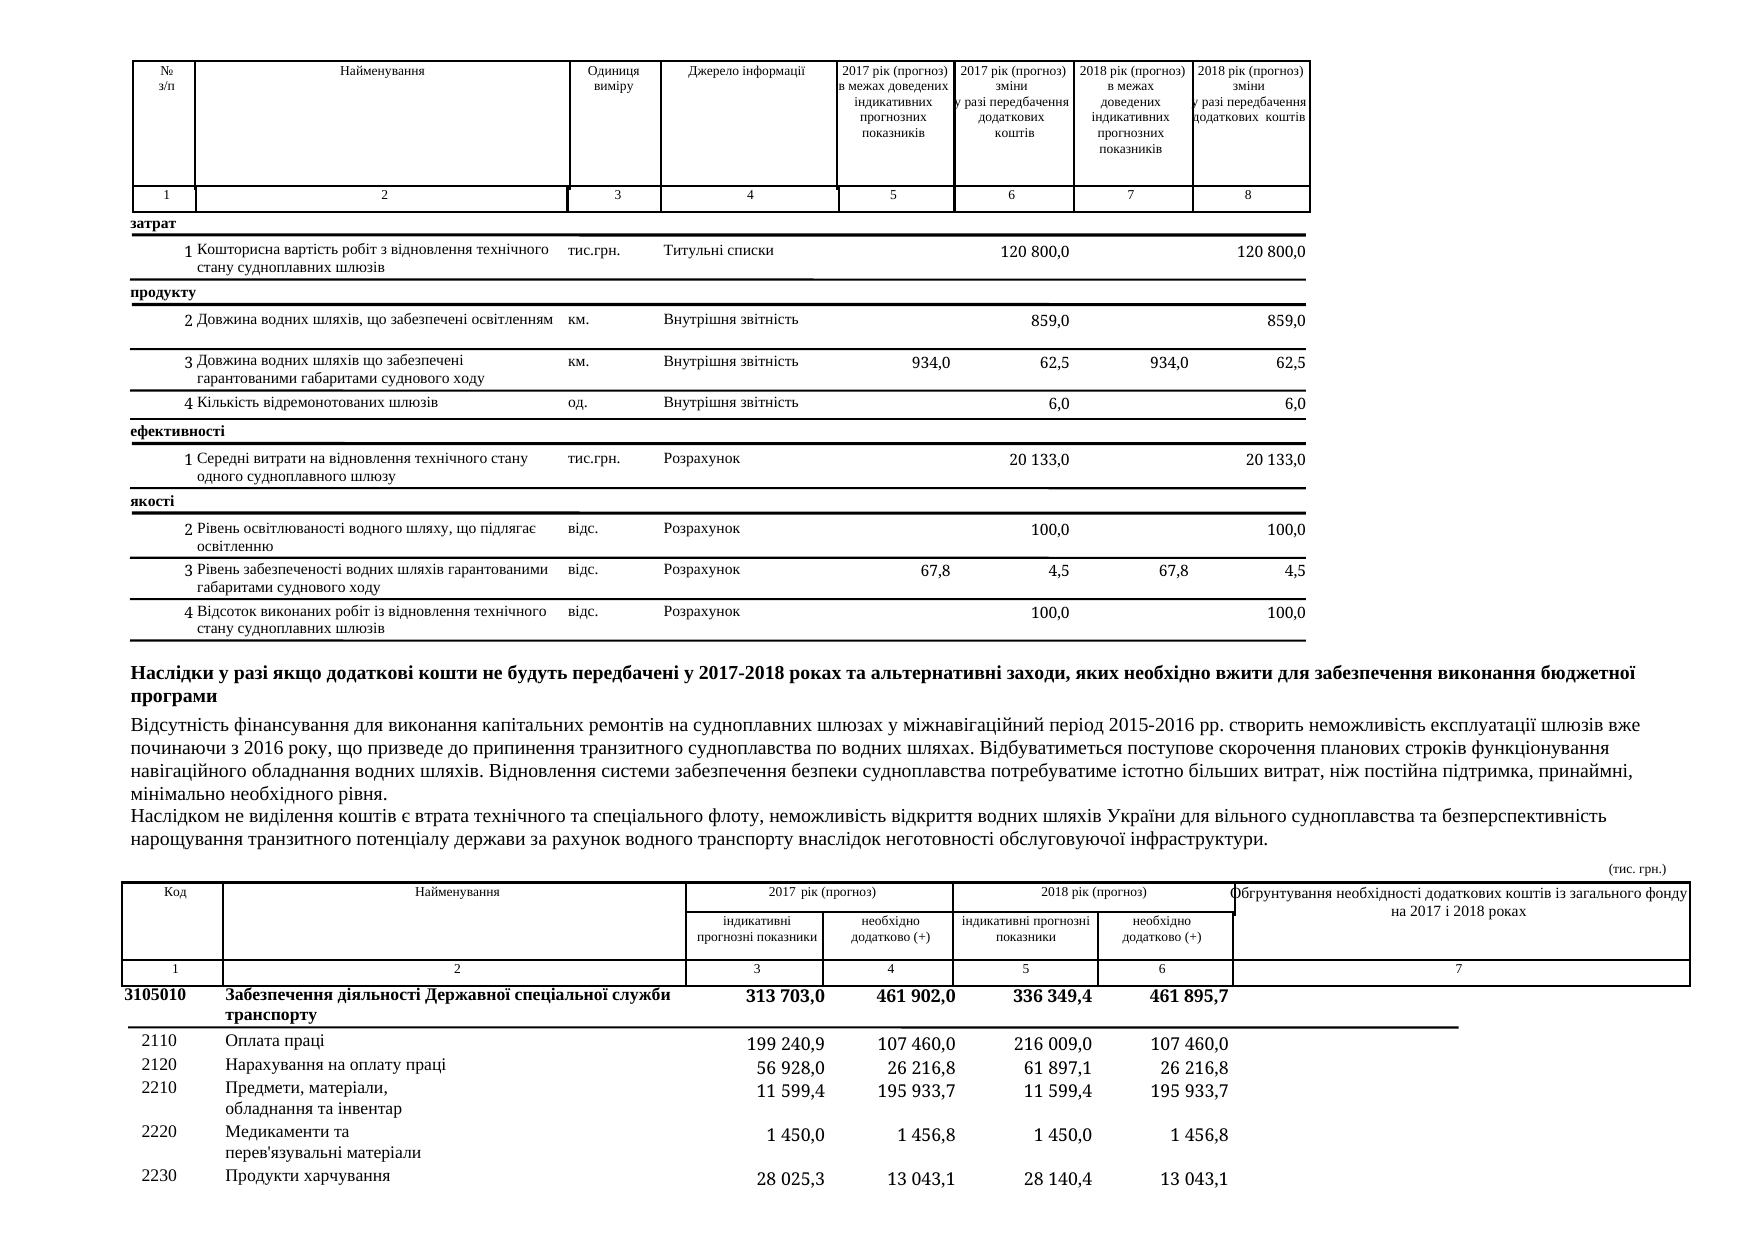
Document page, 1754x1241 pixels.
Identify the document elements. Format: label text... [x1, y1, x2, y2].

text 56 928,0 [464, 1055, 825, 1077]
text Кошторисна вартість робіт з відновлення технічного стану судноплавних шлюзів [197, 240, 568, 276]
text 2017 рік (прогноз) [838, 62, 950, 78]
text 7 [1069, 187, 1187, 203]
text відс. [568, 560, 663, 578]
text 120 800,0 [950, 240, 1069, 260]
text км. [568, 310, 663, 328]
text 28 140,4 [955, 1167, 1092, 1189]
text Продукти харчування [225, 1165, 464, 1185]
text 2018 рік (прогноз) [954, 884, 1228, 899]
text індикативні прогнозні показники [954, 913, 1097, 944]
text додатково (+) [827, 929, 952, 944]
text 2 [224, 961, 685, 976]
text Наслідки у разі якщо додаткові кошти не будуть передбачені у 2017-2018 роках та альтернативні заходи, яких необхідно вжити для забезпечення виконання бюджетної програми [130, 661, 1680, 706]
text 2017 рік (прогноз) зміни [950, 62, 1069, 93]
text коштів [950, 125, 1069, 140]
text 2 [197, 187, 566, 203]
text 26 216,8 [1092, 1055, 1228, 1077]
text 107 460,0 [1092, 1031, 1228, 1053]
text 6 [950, 187, 1069, 203]
text Титульні списки [663, 240, 833, 258]
text 461 895,7 [1092, 984, 1228, 1007]
text 1 456,8 [1092, 1123, 1228, 1145]
text Довжина водних шляхів що забезпечені гарантованими габаритами суднового ходу [197, 351, 568, 387]
text 1 450,0 [464, 1123, 825, 1145]
text 100,0 [1189, 601, 1306, 621]
text Нарахування на оплату праці [225, 1053, 464, 1074]
text Кількість відремонотованих шлюзів [197, 393, 568, 411]
text 4,5 [950, 560, 1069, 580]
text (тис. грн.) [1608, 861, 1686, 876]
text км. [568, 351, 663, 369]
text 461 902,0 [825, 984, 955, 1007]
text 120 800,0 [1189, 240, 1306, 260]
text Відсоток виконаних робіт із відновлення технічного стану судноплавних шлюзів [197, 601, 568, 637]
text Розрахунок [663, 518, 833, 536]
text у разі передбачення додаткових [950, 93, 1069, 125]
text 2110 [141, 1030, 225, 1050]
text Код [123, 884, 227, 899]
text 100,0 [950, 518, 1069, 538]
text Медикаменти та перев'язувальні матеріали [225, 1121, 464, 1162]
text Довжина водних шляхів, що забезпечені освітленням [197, 310, 568, 328]
text Внутрішня звітність [663, 310, 833, 328]
text індикативні [687, 913, 827, 929]
text в межах доведених індикативних прогнозних показників [838, 78, 950, 140]
text 2120 [141, 1053, 225, 1074]
text 2017 рік (прогноз) [687, 884, 952, 899]
text 195 933,7 [825, 1079, 955, 1101]
text 20 133,0 [1189, 449, 1306, 469]
text 2018 рік (прогноз) [1069, 62, 1189, 78]
text 934,0 [1069, 351, 1189, 371]
text 13 043,1 [1092, 1167, 1228, 1189]
text затрат [130, 214, 1306, 232]
text додатково (+) [1099, 929, 1232, 944]
text 5 [833, 187, 950, 203]
text продукту [130, 283, 1306, 301]
text 1 [130, 449, 197, 468]
text Розрахунок [663, 560, 833, 578]
text 2 [130, 310, 197, 329]
text Середні витрати на відновлення технічного стану одного судноплавного шлюзу [197, 449, 568, 485]
text відс. [568, 601, 663, 619]
text 4 [662, 187, 833, 203]
text 195 933,7 [1092, 1079, 1228, 1101]
text Обгрунтування необхідності додаткових коштів із загального фонду на 2017 і 2018 роках [1228, 883, 1689, 919]
text Розрахунок [663, 449, 833, 467]
text 1 [130, 240, 197, 259]
text виміру [567, 78, 660, 93]
text 67,8 [1069, 560, 1189, 580]
text у разі передбачення додаткових коштів [1189, 93, 1309, 125]
text Розрахунок [663, 601, 833, 619]
text 2210 [141, 1077, 225, 1097]
text тис.грн. [568, 240, 663, 258]
text Найменування [196, 62, 567, 78]
text 1 450,0 [955, 1123, 1092, 1145]
text доведених індикативних прогнозних показників [1069, 93, 1192, 156]
text 3105010 [124, 984, 225, 1004]
text 313 703,0 [688, 984, 825, 1007]
text 100,0 [950, 601, 1069, 621]
text 336 349,4 [955, 984, 1092, 1007]
text Предмети, матеріали, обладнання та інвентар [225, 1077, 464, 1118]
text 100,0 [1189, 518, 1306, 538]
text 11 599,4 [464, 1079, 825, 1101]
text 107 460,0 [825, 1031, 955, 1053]
text 216 009,0 [955, 1031, 1092, 1053]
text 3 [687, 961, 822, 976]
text 1 456,8 [825, 1123, 955, 1145]
text Внутрішня звітність [663, 393, 833, 411]
text 2 [130, 518, 197, 537]
text 20 133,0 [950, 449, 1069, 469]
text якості [130, 492, 1306, 510]
text відс. [568, 518, 663, 536]
text 2230 [141, 1165, 225, 1185]
text Внутрішня звітність [663, 351, 833, 369]
text Забезпечення діяльності Державної спеціальної служби транспорту [225, 984, 688, 1024]
text 3 [130, 351, 197, 370]
text 859,0 [1189, 310, 1306, 329]
text 4,5 [1189, 560, 1306, 580]
text 4 [130, 393, 197, 412]
text 4 [130, 601, 197, 620]
text 62,5 [950, 351, 1069, 371]
text 67,8 [833, 560, 950, 580]
text Одиниця [567, 62, 657, 78]
text № [134, 62, 194, 78]
text 6,0 [950, 393, 1069, 412]
text од. [568, 393, 663, 411]
text 7 [1228, 961, 1689, 976]
text 62,5 [1189, 351, 1306, 371]
text 26 216,8 [825, 1055, 955, 1077]
text 2220 [141, 1121, 225, 1141]
text 5 [954, 961, 1092, 976]
text 8 [1187, 187, 1309, 203]
text 3 [130, 560, 197, 579]
text 859,0 [950, 310, 1069, 329]
text 11 599,4 [955, 1079, 1092, 1101]
text необхідно [1099, 913, 1232, 929]
text Наслідком не виділення коштів є втрата технічного та спеціального флоту, неможливість відкриття водних шляхів України для вільного судноплавства та безперспективність нарощування транзитного потенціалу держави за рахунок водного транспорту внаслідок неготовності обслуговуючої інфраструктури. [130, 804, 1680, 850]
text 6 [1092, 961, 1228, 976]
text Джерело інформації [657, 62, 836, 78]
text Рівень освітлюваності водного шляху, що підлягає освітленню [197, 518, 568, 554]
text 199 240,9 [464, 1031, 825, 1053]
text Рівень забезпеченості водних шляхів гарантованими габаритами суднового ходу [197, 560, 568, 596]
text 3 [569, 187, 660, 203]
text 6,0 [1189, 393, 1306, 412]
text в межах [1069, 78, 1189, 93]
text Найменування [227, 884, 685, 899]
text 4 [824, 961, 952, 976]
text прогнозні показники [687, 929, 827, 944]
text 2018 рік (прогноз) зміни [1189, 62, 1309, 93]
text необхідно [827, 913, 952, 929]
text ефективності [130, 422, 1306, 440]
text 934,0 [833, 351, 950, 371]
text тис.грн. [568, 449, 663, 467]
text 1 [134, 187, 195, 203]
text 61 897,1 [955, 1055, 1092, 1077]
text з/п [134, 78, 194, 93]
text Оплата праці [225, 1030, 464, 1050]
text 13 043,1 [825, 1167, 955, 1189]
text Відсутність фінансування для виконання капітальних ремонтів на судноплавних шлюзах у міжнавігаційний період 2015-2016 рр. створить неможливість експлуатації шлюзів вже починаючи з 2016 року, що призведе до припинення транзитного судноплавства по водних шляхах. Відбуватиметься поступове скорочення планових строків функціонування навігаційного обладнання водних шляхів. Відновлення системи забезпечення безпеки судноплавства потребуватиме істотно більших витрат, ніж постійна підтримка, принаймні, мінімально необхідного рівня. [130, 713, 1680, 804]
text 28 025,3 [464, 1167, 825, 1189]
text 1 [123, 961, 222, 976]
